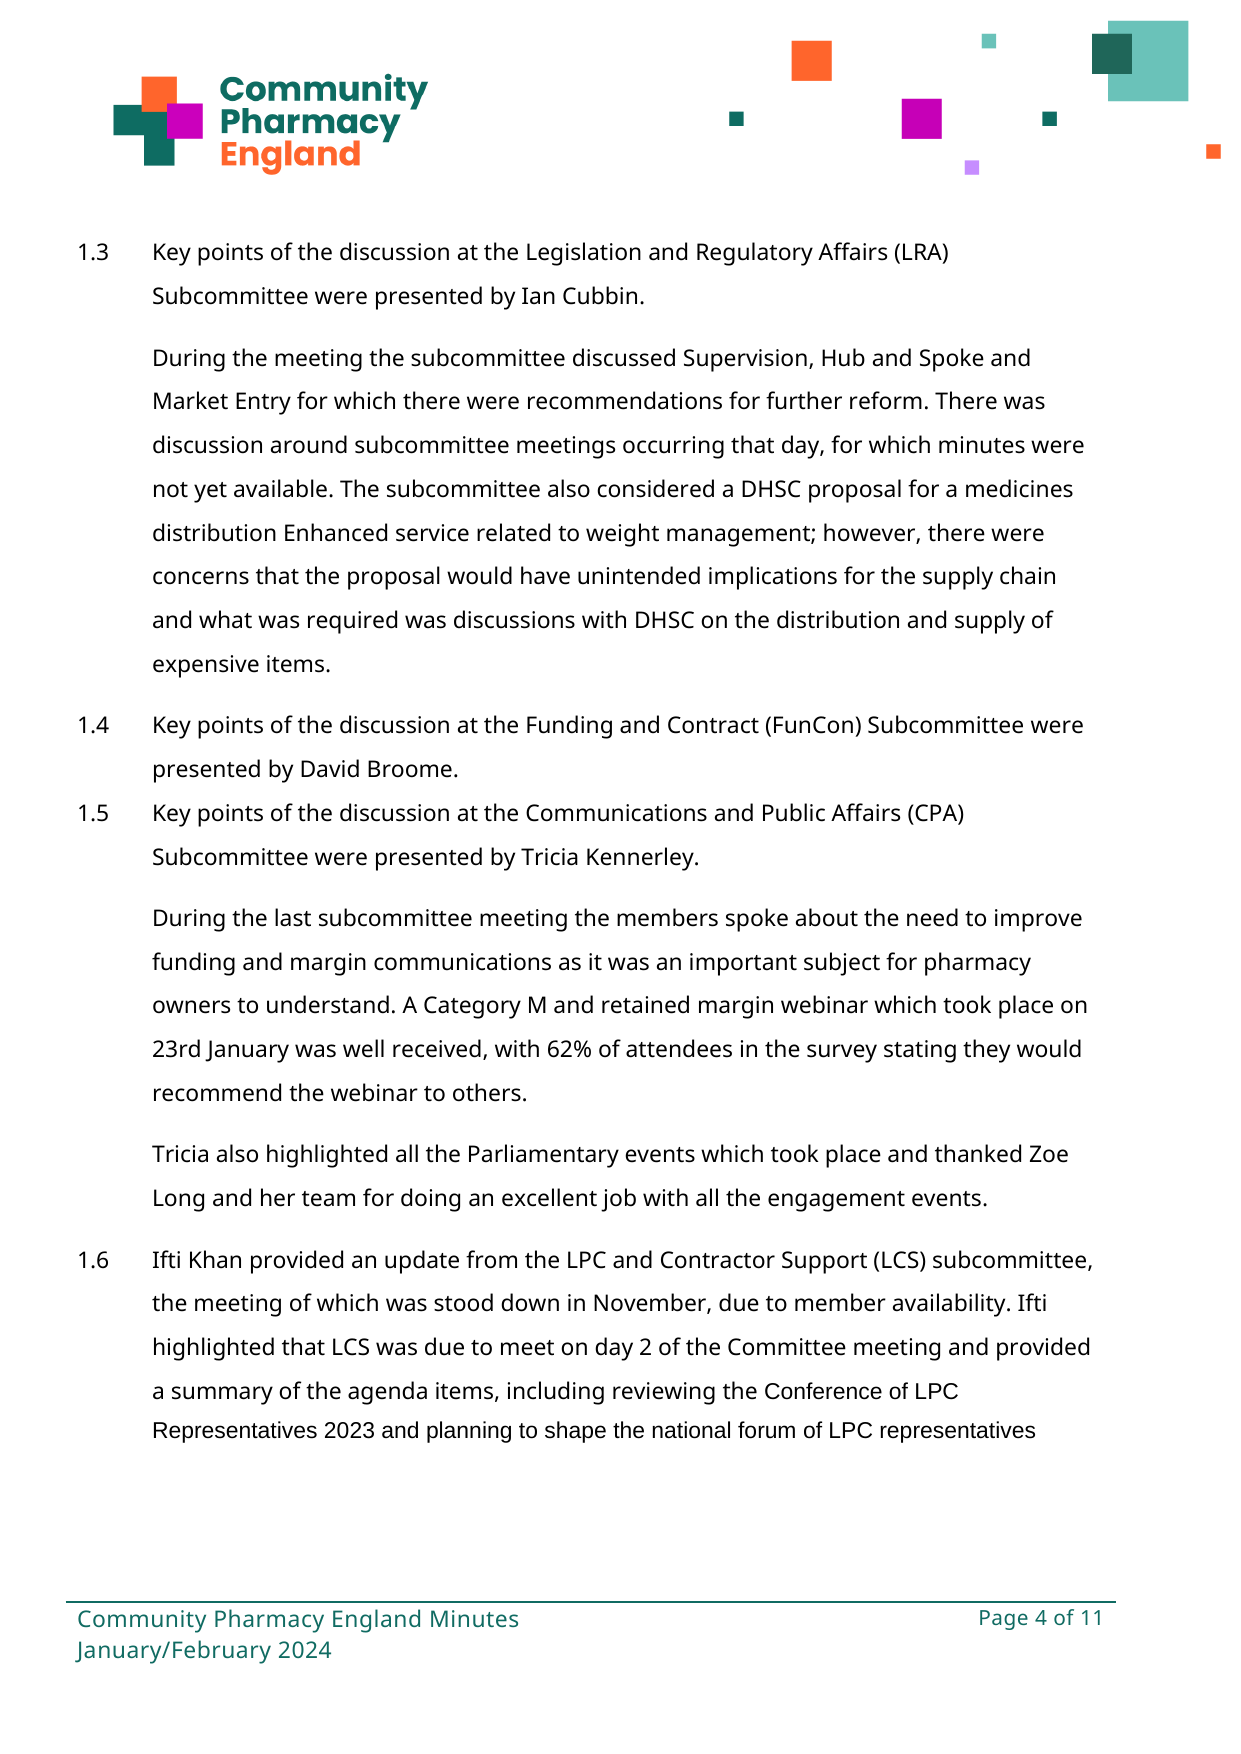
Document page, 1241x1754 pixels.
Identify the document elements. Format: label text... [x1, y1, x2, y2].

text Tricia also highlighted all the Parliamentary events which took place and thanked Zoe Long and her team for doing an excellent job with all the engagement events. [152, 1138, 1104, 1213]
list Key points of the discussion at the Legislation and Regulatory Affairs (LRA) Subcommittee were presented by Ian Cubbin. [77, 236, 1104, 311]
text During the meeting the subcommittee discussed Supervision, Hub and Spoke and Market Entry for which there were recommendations for further reform. There was discussion around subcommittee meetings occurring that day, for which minutes were not yet available. The subcommittee also considered a DHSC proposal for a medicines distribution Enhanced service related to weight management; however, there were concerns that the proposal would have unintended implications for the supply chain and what was required was discussions with DHSC on the distribution and supply of expensive items. [152, 341, 1104, 679]
list Key points of the discussion at the Funding and Contract (FunCon) Subcommittee were presented by David Broome. [77, 709, 1104, 784]
text 1.6 Ifti Khan provided an update from the LPC and Contractor Support (LCS) subcommittee, the meeting of which was stood down in November, due to member availability. Ifti highlighted that LCS was due to meet on day 2 of the Committee meeting and provided a summary of the agenda items, including reviewing the Conference of LPC Representatives 2023 and planning to shape the national forum of LPC representatives [77, 1243, 1104, 1443]
text During the last subcommittee meeting the members spoke about the need to improve funding and margin communications as it was an important subject for pharmacy owners to understand. A Category M and retained margin webinar which took place on 23rd January was well received, with 62% of attendees in the survey stating they would recommend the webinar to others. [152, 902, 1104, 1108]
picture [6, 20, 1241, 221]
list Key points of the discussion at the Communications and Public Affairs (CPA) Subcommittee were presented by Tricia Kennerley. [77, 797, 1104, 872]
